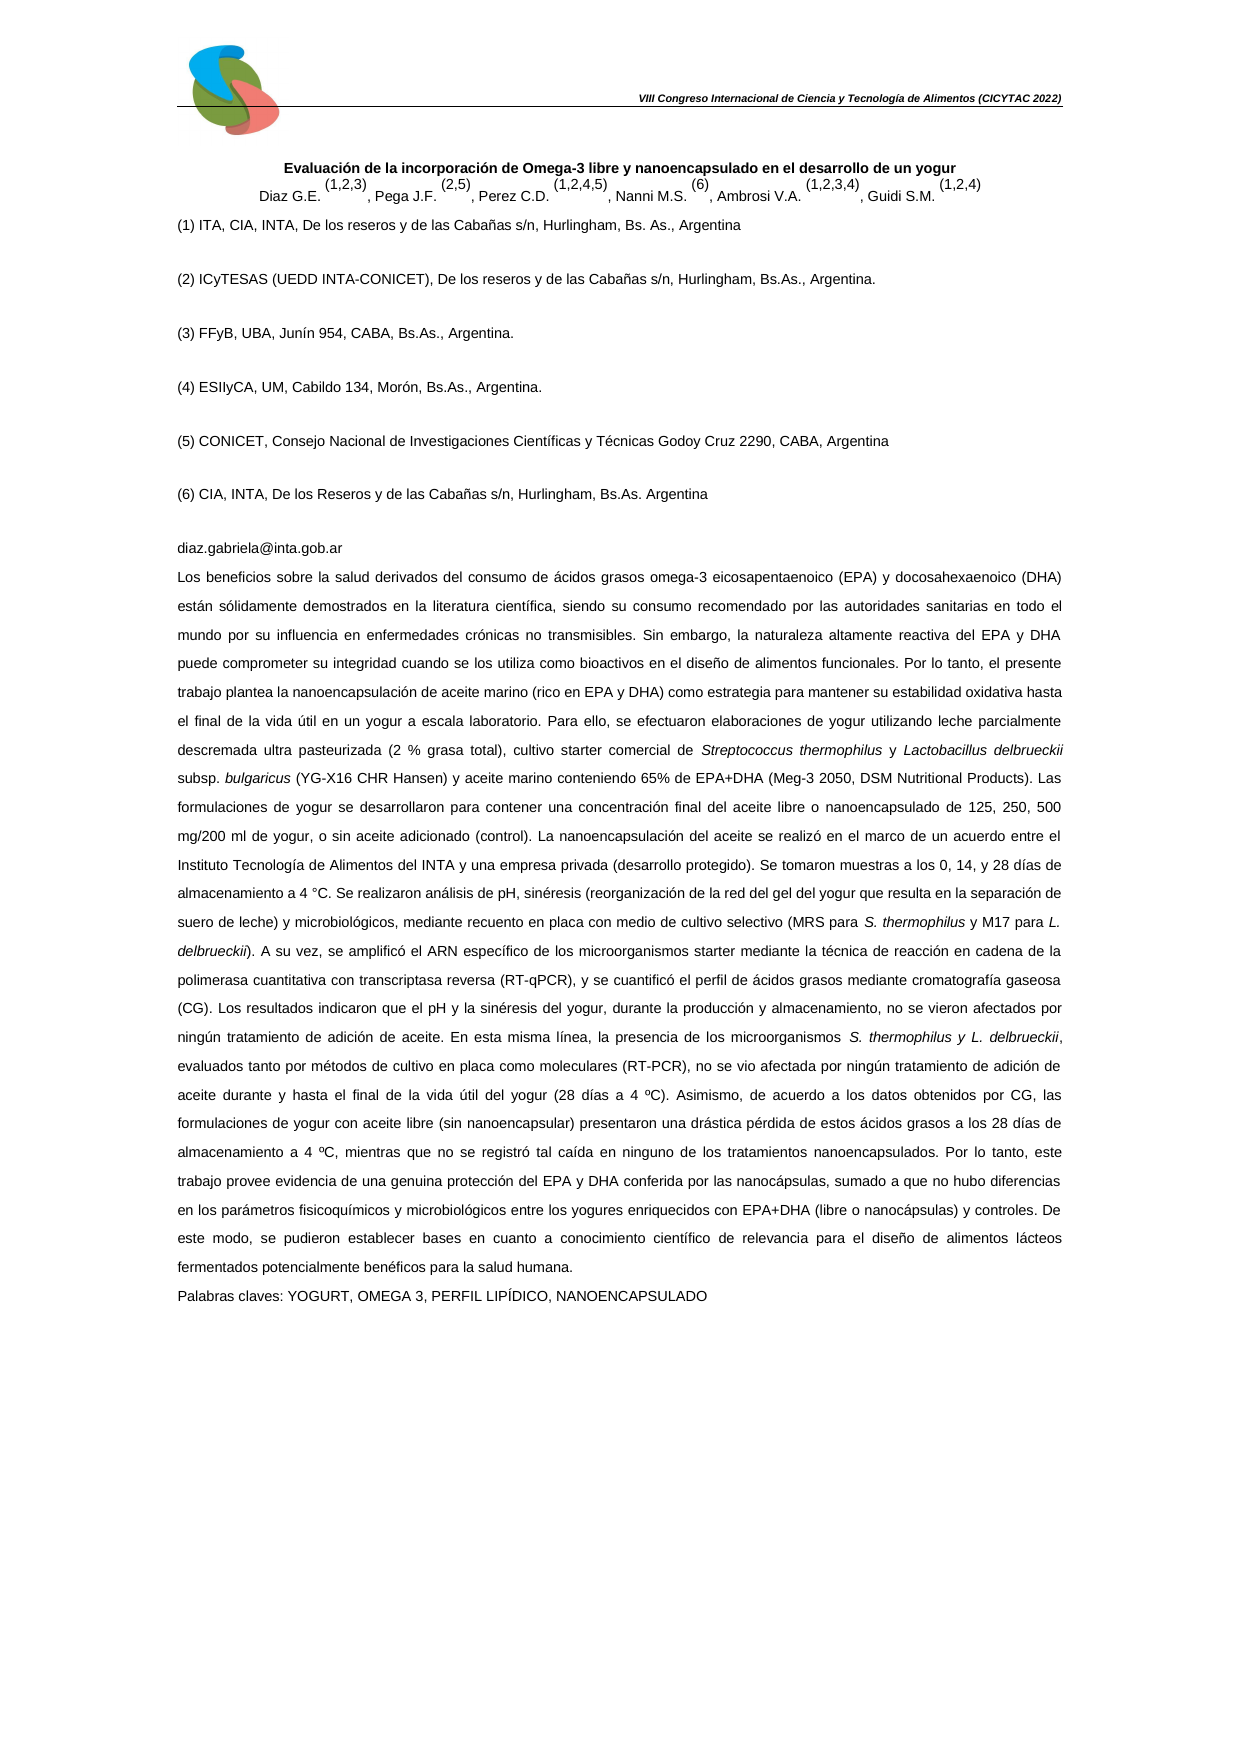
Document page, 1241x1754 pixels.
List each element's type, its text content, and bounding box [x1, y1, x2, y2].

text Palabras claves: YOGURT, OMEGA 3, PERFIL LIPÍDICO, NANOENCAPSULADO [177, 1276, 1063, 1304]
text (4) ESIIyCA, UM, Cabildo 134, Morón, Bs.As., Argentina. [177, 367, 1063, 395]
text (6) CIA, INTA, De los Reseros y de las Cabañas s/n, Hurlingham, Bs.As. Argentina [177, 474, 1063, 503]
picture [178, 37, 289, 106]
text Los beneficios sobre la salud derivados del consumo de ácidos grasos omega-3 eicosapentaenoico (EPA) y docosahexaenoico (DHA) están sólidamente demostrados en la literatura científica, siendo su consumo recomendado por las autoridades sanitarias en todo el mundo por su influencia en enfermedades crónicas no transmisibles. Sin embargo, la naturaleza altamente reactiva del EPA y DHA puede comprometer su integridad cuando se los utiliza como bioactivos en el diseño de alimentos funcionales. Por lo tanto, el presente trabajo plantea la nanoencapsulación de aceite marino (rico en EPA y DHA) como estrategia para mantener su estabilidad oxidativa hasta el final de la vida útil en un yogur a escala laboratorio. Para ello, se efectuaron elaboraciones de yogur utilizando leche parcialmente descremada ultra pasteurizada (2 % grasa total), cultivo starter comercial de Streptococcus thermophilus y Lactobacillus delbrueckii subsp. bulgaricus (YG-X16 CHR Hansen) y aceite marino conteniendo 65% de EPA+DHA (Meg-3 2050, DSM Nutritional Products). Las formulaciones de yogur se desarrollaron para contener una concentración final del aceite libre o nanoencapsulado de 125, 250, 500 mg/200 ml de yogur, o sin aceite adicionado (control). La nanoencapsulación del aceite se realizó en el marco de un acuerdo entre el Instituto Tecnología de Alimentos del INTA y una empresa privada (desarrollo protegido). Se tomaron muestras a los 0, 14, y 28 días de almacenamiento a 4 °C. Se realizaron análisis de pH, sinéresis (reorganización de la red del gel del yogur que resulta en la separación de suero de leche) y microbiológicos, mediante recuento en placa con medio de cultivo selectivo (MRS para S. thermophilus y M17 para L. delbrueckii). A su vez, se amplificó el ARN específico de los microorganismos starter mediante la técnica de reacción en cadena de la polimerasa cuantitativa con transcriptasa reversa (RT-qPCR), y se cuantificó el perfil de ácidos grasos mediante cromatografía gaseosa (CG). Los resultados indicaron que el pH y la sinéresis del yogur, durante la producción y almacenamiento, no se vieron afectados por ningún tratamiento de adición de aceite. En esta misma línea, la presencia de los microorganismos S. thermophilus y L. delbrueckii, evaluados tanto por métodos de cultivo en placa como moleculares (RT-PCR), no se vio afectada por ningún tratamiento de adición de aceite durante y hasta el final de la vida útil del yogur (28 días a 4 ºC). Asimismo, de acuerdo a los datos obtenidos por CG, las formulaciones de yogur con aceite libre (sin nanoencapsular) presentaron una drástica pérdida de estos ácidos grasos a los 28 días de almacenamiento a 4 ºC, mientras que no se registró tal caída en ninguno de los tratamientos nanoencapsulados. Por lo tanto, este trabajo provee evidencia de una genuina protección del EPA y DHA conferida por las nanocápsulas, sumado a que no hubo diferencias en los parámetros fisicoquímicos y microbiológicos entre los yogures enriquecidos con EPA+DHA (libre o nanocápsulas) y controles. De este modo, se pudieron establecer bases en cuanto a conocimiento científico de relevancia para el diseño de alimentos lácteos fermentados potencialmente benéficos para la salud humana. [177, 557, 1063, 1276]
text (3) FFyB, UBA, Junín 954, CABA, Bs.As., Argentina. [177, 313, 1063, 341]
text (1) ITA, CIA, INTA, De los reseros y de las Cabañas s/n, Hurlingham, Bs. As., Argentina [177, 205, 1063, 234]
text Diaz G.E. (1,2,3), Pega J.F. (2,5), Perez C.D. (1,2,4,5), Nanni M.S. (6), Ambrosi V.A. (1,2,3,4), Guidi S.M. (1,2,4) [177, 176, 1063, 205]
text diaz.gabriela@inta.gob.ar [177, 528, 1063, 557]
picture [178, 107, 289, 146]
text (2) ICyTESAS (UEDD INTA-CONICET), De los reseros y de las Cabañas s/n, Hurlingham, Bs.As., Argentina. [177, 259, 1063, 288]
text Evaluación de la incorporación de Omega-3 libre y nanoencapsulado en el desarrollo de un yogur [177, 147, 1063, 176]
text (5) CONICET, Consejo Nacional de Investigaciones Científicas y Técnicas Godoy Cruz 2290, CABA, Argentina [177, 420, 1063, 449]
